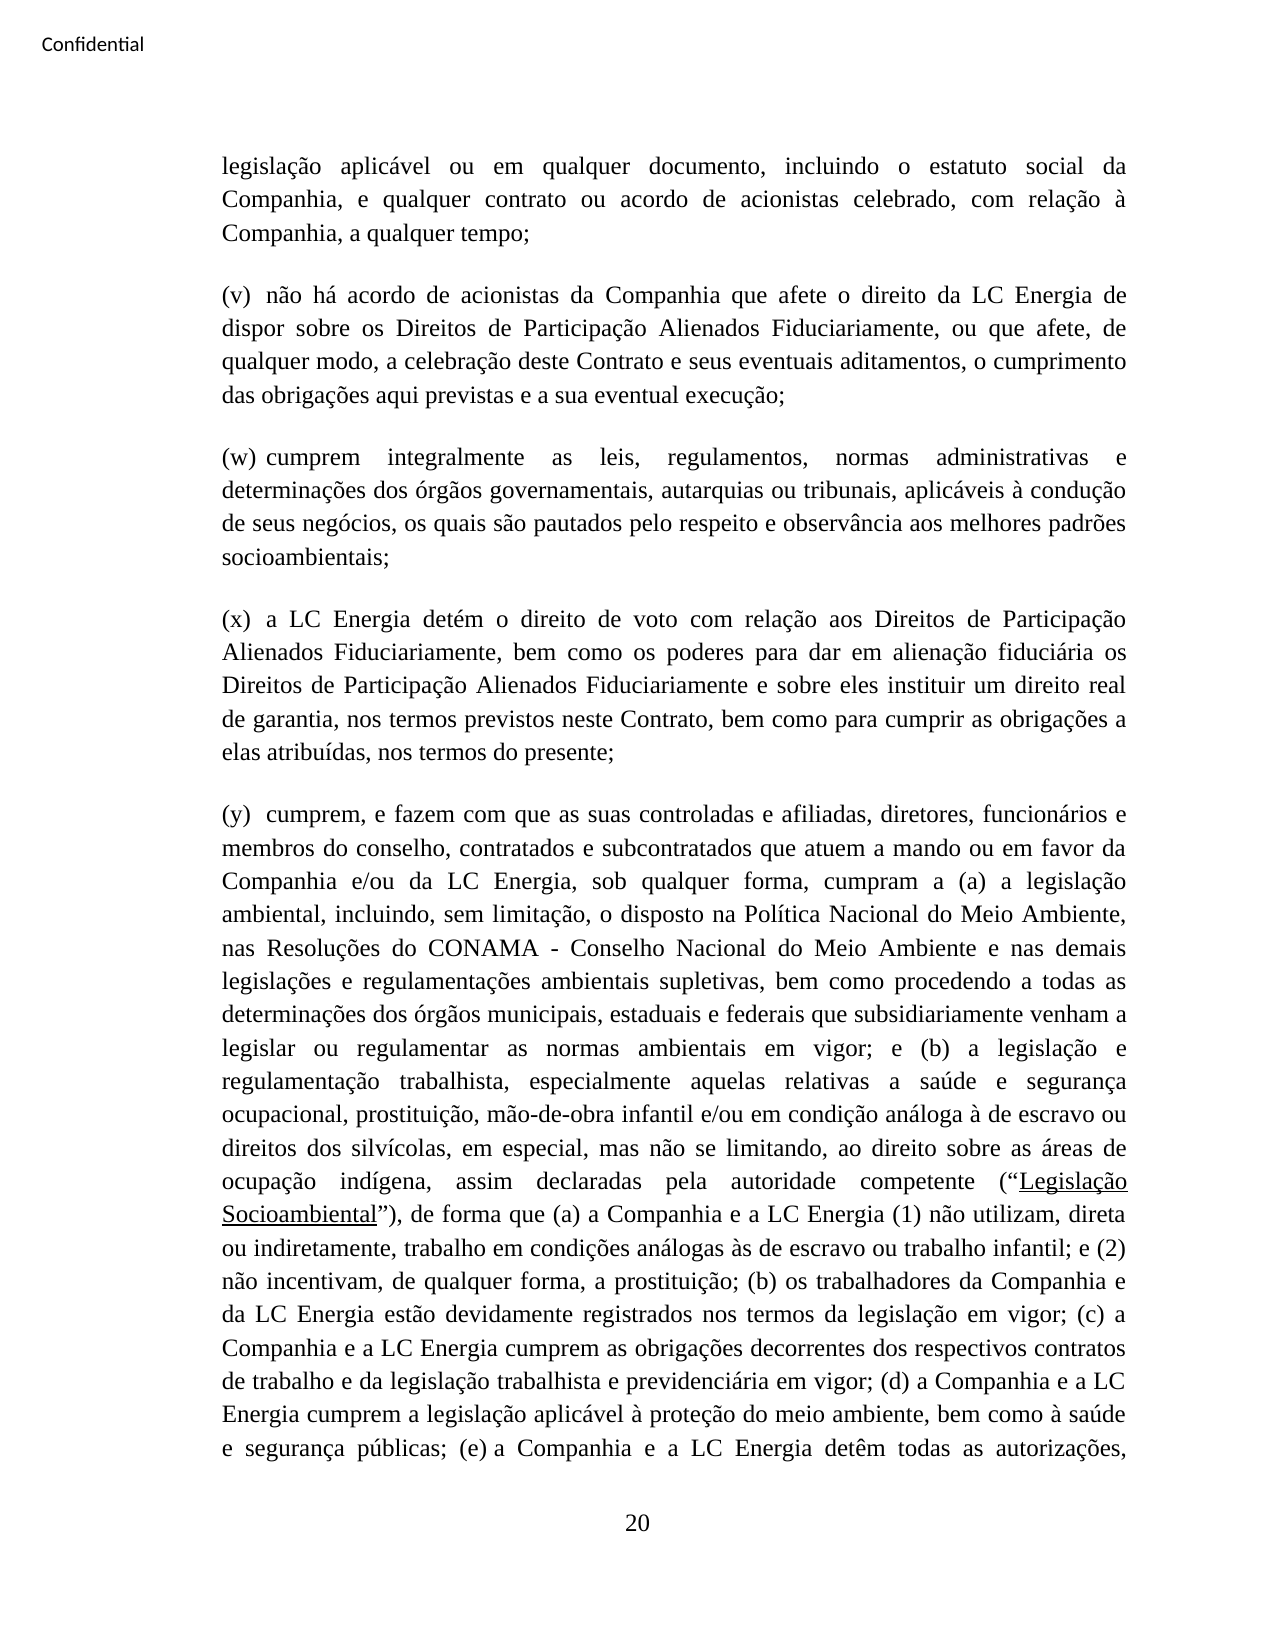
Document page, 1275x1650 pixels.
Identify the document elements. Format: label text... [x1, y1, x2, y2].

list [222, 796, 1127, 1463]
list a LC Energia detém o direito de voto com relação aos Direitos de Participação Alienados Fiduciariamente, bem como os poderes para dar em alienação fiduciária os Direitos de Participação Alienados Fiduciariamente e sobre eles instituir um direito real de garantia, nos termos previstos neste Contrato, bem como para cumprir as obrigações a elas atribuídas, nos termos do presente; [222, 601, 1127, 767]
list não há acordo de acionistas da Companhia que afete o direito da LC Energia de dispor sobre os Direitos de Participação Alienados Fiduciariamente, ou que afete, de qualquer modo, a celebração deste Contrato e seus eventuais aditamentos, o cumprimento das obrigações aqui previstas e a sua eventual execução; [222, 276, 1127, 410]
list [222, 148, 1127, 248]
list cumprem integralmente as leis, regulamentos, normas administrativas e determinações dos órgãos governamentais, autarquias ou tribunais, aplicáveis à condução de seus negócios, os quais são pautados pelo respeito e observância aos melhores padrões socioambientais; [222, 438, 1127, 572]
